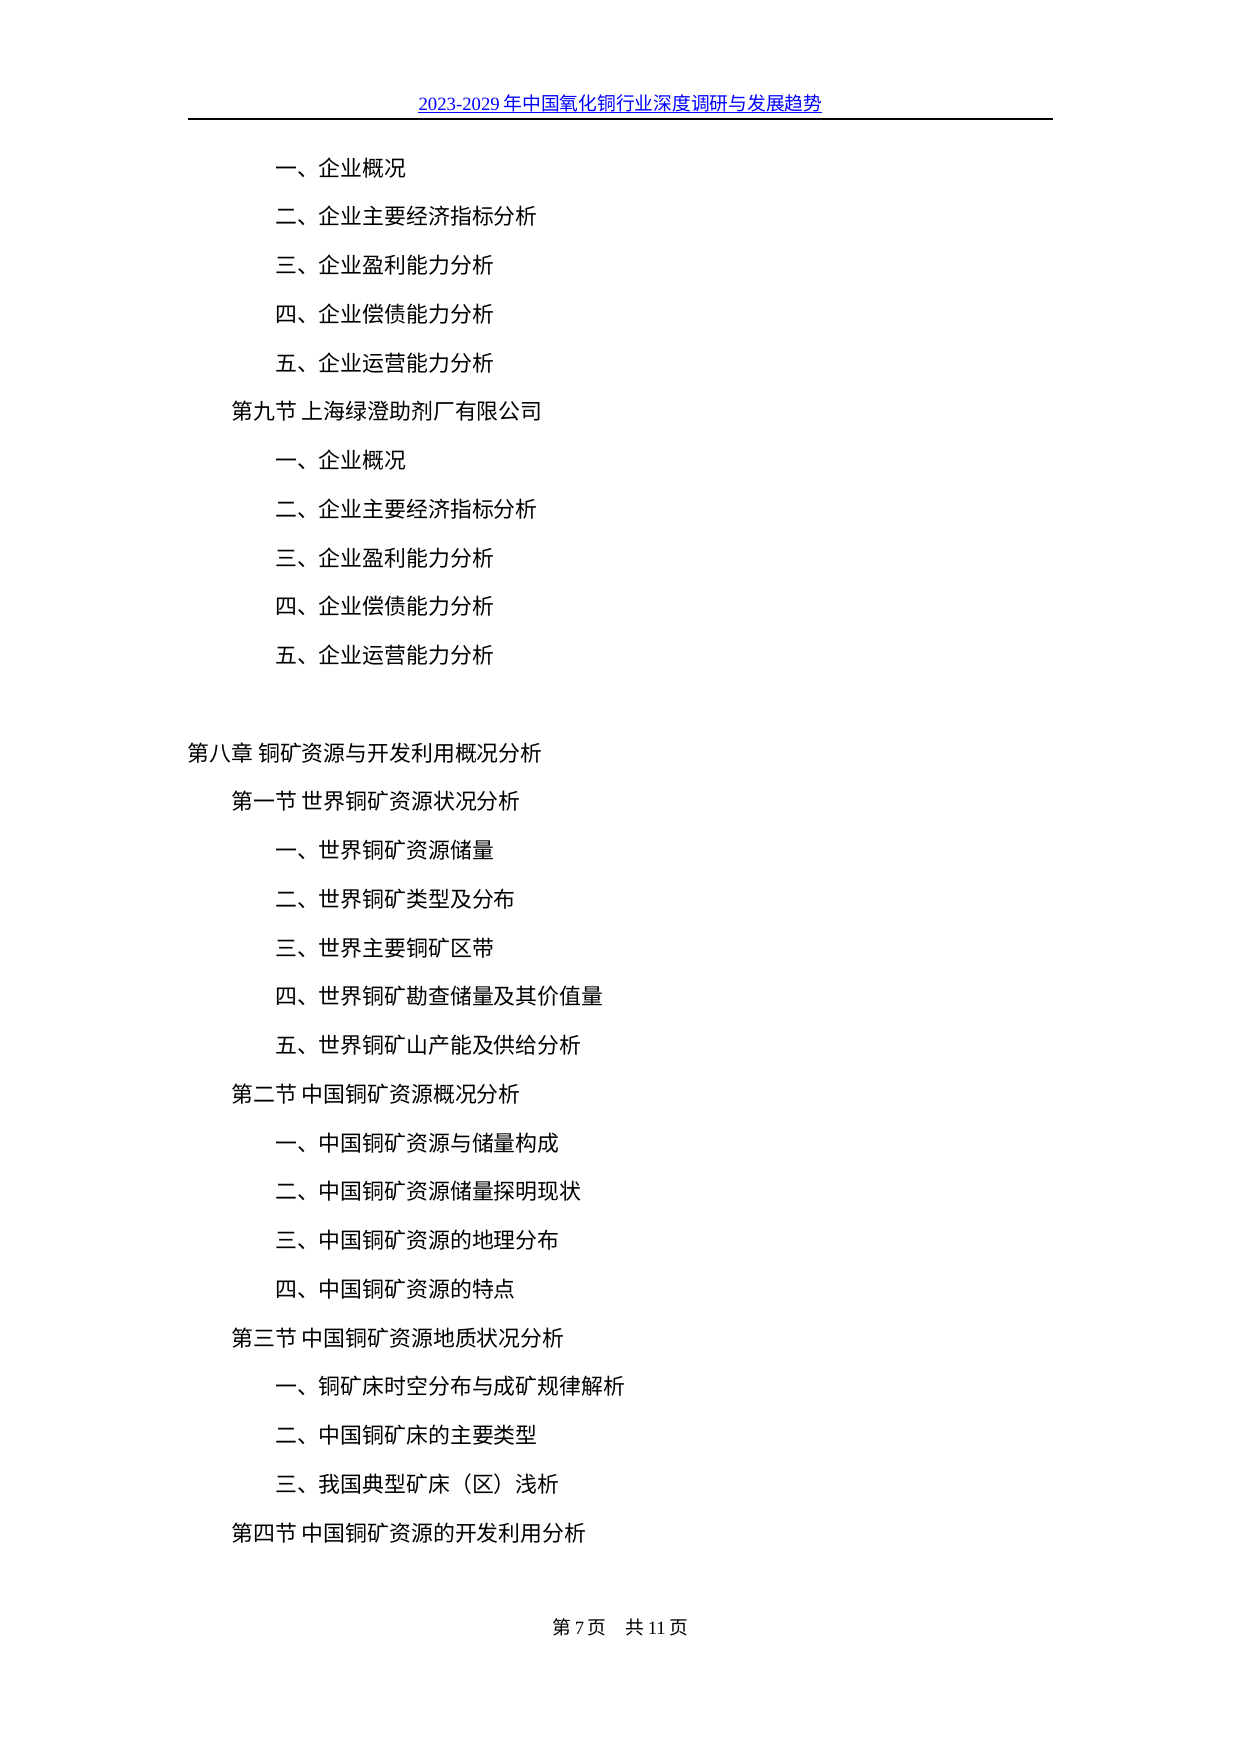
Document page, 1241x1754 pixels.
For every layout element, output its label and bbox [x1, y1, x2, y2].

text [187, 150, 1053, 1548]
